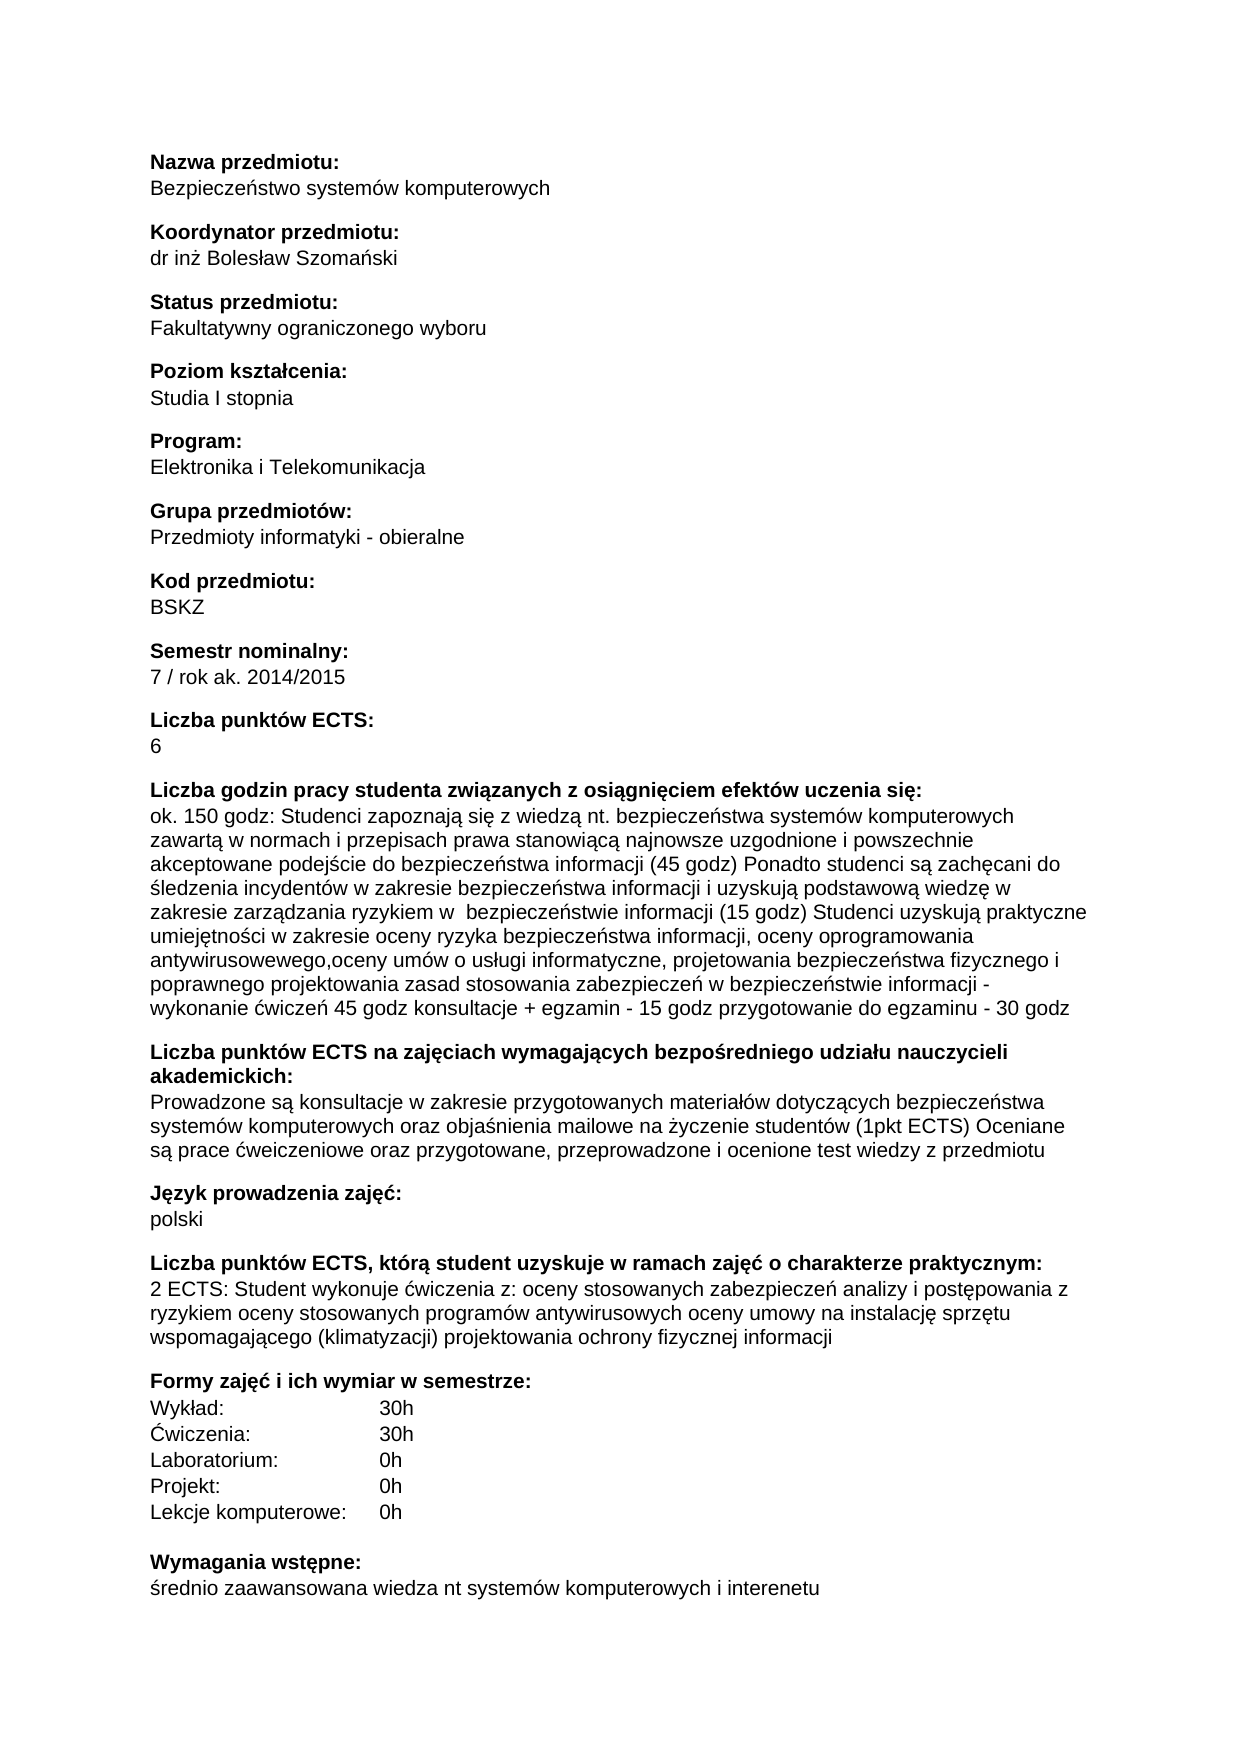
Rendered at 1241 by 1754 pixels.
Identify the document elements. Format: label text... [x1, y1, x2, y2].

text Program: [150, 429, 1090, 453]
text Elektronika i Telekomunikacja [150, 455, 1090, 479]
text Język prowadzenia zajęć: [150, 1181, 1090, 1205]
text Liczba punktów ECTS, którą student uzyskuje w ramach zajęć o charakterze praktycznym: [150, 1251, 1090, 1275]
text Liczba godzin pracy studenta związanych z osiągnięciem efektów uczenia się: [150, 778, 1090, 802]
text Semestr nominalny: [150, 638, 1090, 662]
text Bezpieczeństwo systemów komputerowych [150, 176, 1090, 200]
table_cell 0h [369, 1446, 597, 1472]
text Studia I stopnia [150, 385, 1090, 409]
table_cell 30h [369, 1420, 597, 1446]
table_header 30h [369, 1395, 597, 1420]
text Prowadzone są konsultacje w zakresie przygotowanych materiałów dotyczących bezpieczeństwa systemów komputerowych oraz objaśnienia mailowe na życzenie studentów (1pkt ECTS) Oceniane są prace ćweiczeniowe oraz przygotowane, przeprowadzone i ocenione test wiedzy z przedmiotu [150, 1089, 1090, 1161]
text Koordynator przedmiotu: [150, 220, 1090, 244]
table_cell Projekt: [140, 1473, 367, 1498]
text Przedmioty informatyki - obieralne [150, 525, 1090, 549]
text Grupa przedmiotów: [150, 499, 1090, 523]
text średnio zaawansowana wiedza nt systemów komputerowych i interenetu [150, 1576, 1090, 1599]
text BSKZ [150, 595, 1090, 619]
table_cell Laboratorium: [140, 1447, 367, 1472]
text Formy zajęć i ich wymiar w semestrze: [150, 1369, 1090, 1393]
text Poziom kształcenia: [150, 359, 1090, 383]
text Fakultatywny ograniczonego wyboru [150, 316, 1090, 339]
text Kod przedmiotu: [150, 569, 1090, 593]
text Liczba punktów ECTS: [150, 708, 1090, 732]
table_header Wykład: [140, 1395, 367, 1420]
text polski [150, 1207, 1090, 1231]
text 7 / rok ak. 2014/2015 [150, 664, 1090, 688]
text Liczba punktów ECTS na zajęciach wymagających bezpośredniego udziału nauczycieli akademickich: [150, 1039, 1090, 1087]
text 6 [150, 734, 1090, 758]
table_cell Lekcje komputerowe: [140, 1500, 367, 1524]
text ok. 150 godz: Studenci zapoznają się z wiedzą nt. bezpieczeństwa systemów komputerowych zawartą w normach i przepisach prawa stanowiącą najnowsze uzgodnione i powszechnie akceptowane podejście do bezpieczeństwa informacji (45 godz) Ponadto studenci są zachęcani do śledzenia incydentów w zakresie bezpieczeństwa informacji i uzyskują podstawową wiedzę w zakresie zarządzania ryzykiem w bezpieczeństwie informacji (15 godz) Studenci uzyskują praktyczne umiejętności w zakresie oceny ryzyka bezpieczeństwa informacji, oceny oprogramowania antywirusowewego,oceny umów o usługi informatyczne, projetowania bezpieczeństwa fizycznego i poprawnego projektowania zasad stosowania zabezpieczeń w bezpieczeństwie informacji - wykonanie ćwiczeń 45 godz konsultacje + egzamin - 15 godz przygotowanie do egzaminu - 30 godz [150, 804, 1090, 1020]
text Status przedmiotu: [150, 289, 1090, 313]
table_cell 0h [369, 1472, 597, 1498]
table_cell Ćwiczenia: [140, 1421, 367, 1446]
text 2 ECTS: Student wykonuje ćwiczenia z: oceny stosowanych zabezpieczeń analizy i postępowania z ryzykiem oceny stosowanych programów antywirusowych oceny umowy na instalację sprzętu wspomagającego (klimatyzacji) projektowania ochrony fizycznej informacji [150, 1277, 1090, 1349]
table_cell 0h [369, 1498, 597, 1524]
text dr inż Bolesław Szomański [150, 246, 1090, 270]
text Wymagania wstępne: [150, 1549, 1090, 1573]
text Nazwa przedmiotu: [150, 150, 1090, 174]
